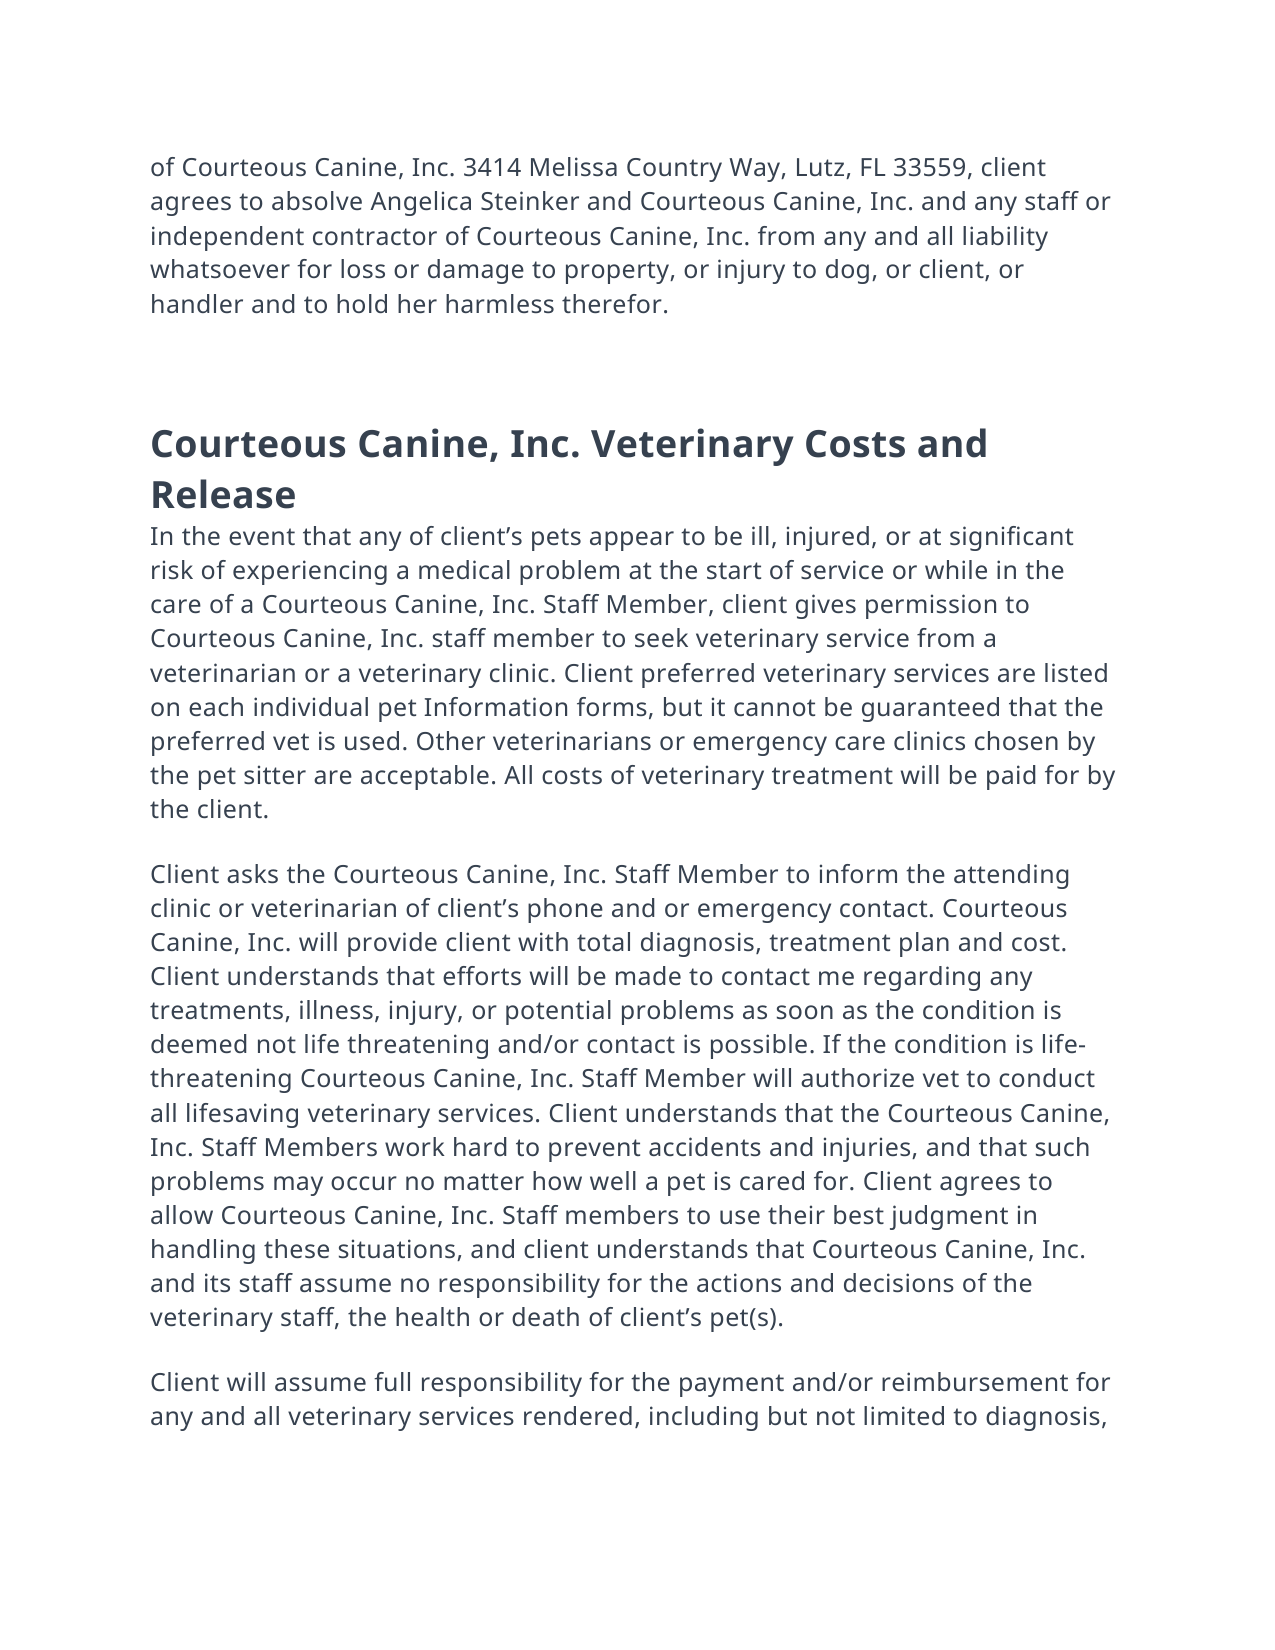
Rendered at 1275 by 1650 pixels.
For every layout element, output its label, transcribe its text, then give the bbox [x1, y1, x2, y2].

text Courteous Canine, Inc. Veterinary Costs and Release In the event that any of client’s pets appear to be ill, injured, or at significant risk of experiencing a medical problem at the start of service or while in the care of a Courteous Canine, Inc. Staff Member, client gives permission to Courteous Canine, Inc. staff member to seek veterinary service from a veterinarian or a veterinary clinic. Client preferred veterinary services are listed on each individual pet Information forms, but it cannot be guaranteed that the preferred vet is used. Other veterinarians or emergency care clinics chosen by the pet sitter are acceptable. All costs of veterinary treatment will be paid for by the client. [150, 417, 1125, 826]
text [150, 150, 1125, 320]
text Client asks the Courteous Canine, Inc. Staff Member to inform the attending clinic or veterinarian of client’s phone and or emergency contact. Courteous Canine, Inc. will provide client with total diagnosis, treatment plan and cost. Client understands that efforts will be made to contact me regarding any treatments, illness, injury, or potential problems as soon as the condition is deemed not life threatening and/or contact is possible. If the condition is life-threatening Courteous Canine, Inc. Staff Member will authorize vet to conduct all lifesaving veterinary services. Client understands that the Courteous Canine, Inc. Staff Members work hard to prevent accidents and injuries, and that such problems may occur no matter how well a pet is cared for. Client agrees to allow Courteous Canine, Inc. Staff members to use their best judgment in handling these situations, and client understands that Courteous Canine, Inc. and its staff assume no responsibility for the actions and decisions of the veterinary staff, the health or death of client’s pet(s). [150, 857, 1125, 1334]
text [150, 1365, 1125, 1433]
